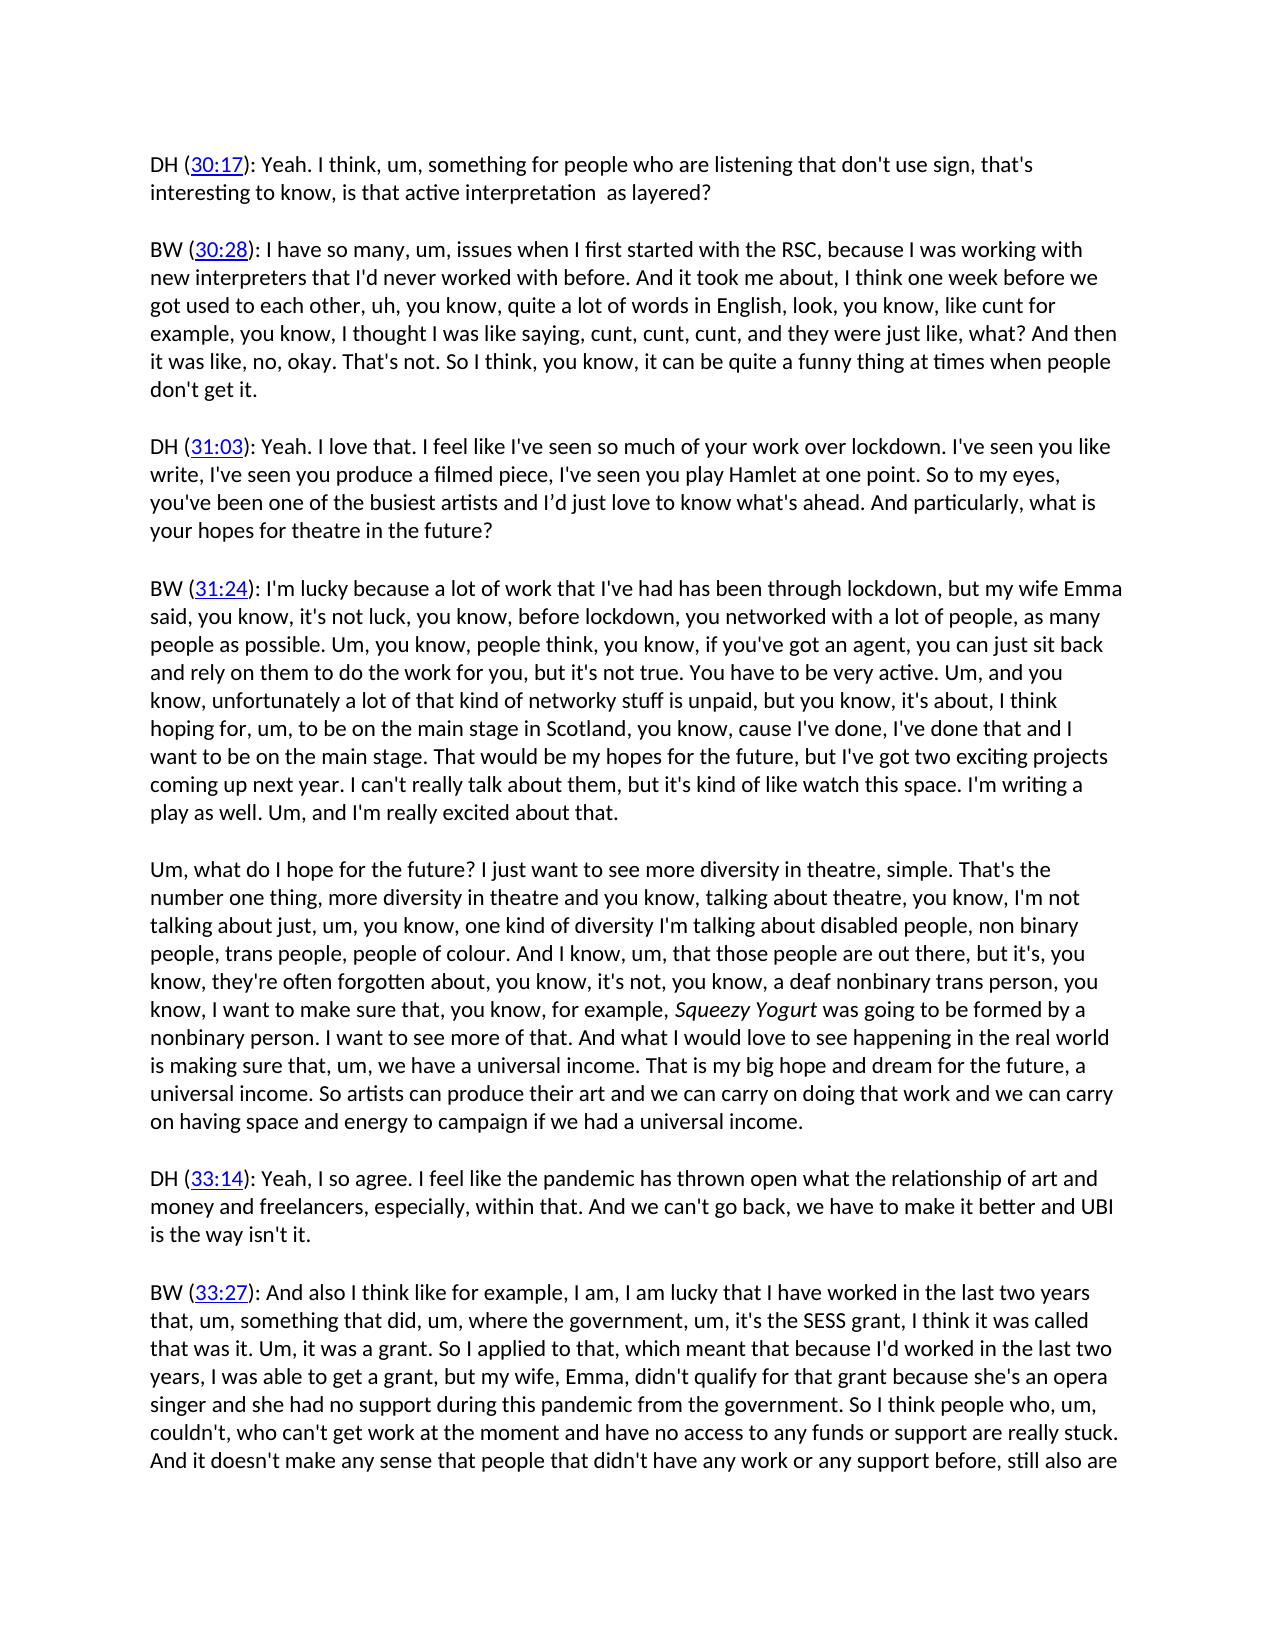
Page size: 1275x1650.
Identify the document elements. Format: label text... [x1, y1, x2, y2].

text Um, what do I hope for the future? I just want to see more diversity in theatre, simple. That's the number one thing, more diversity in theatre and you know, talking about theatre, you know, I'm not talking about just, um, you know, one kind of diversity I'm talking about disabled people, non binary people, trans people, people of colour. And I know, um, that those people are out there, but it's, you know, they're often forgotten about, you know, it's not, you know, a deaf nonbinary trans person, you know, I want to make sure that, you know, for example, Squeezy Yogurt was going to be formed by a nonbinary person. I want to see more of that. And what I would love to see happening in the real world is making sure that, um, we have a universal income. That is my big hope and dream for the future, a universal income. So artists can produce their art and we can carry on doing that work and we can carry on having space and energy to campaign if we had a universal income. [150, 855, 1125, 1135]
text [150, 1278, 1125, 1474]
text BW (31:24): I'm lucky because a lot of work that I've had has been through lockdown, but my wife Emma said, you know, it's not luck, you know, before lockdown, you networked with a lot of people, as many people as possible. Um, you know, people think, you know, if you've got an agent, you can just sit back and rely on them to do the work for you, but it's not true. You have to be very active. Um, and you know, unfortunately a lot of that kind of networky stuff is unpaid, but you know, it's about, I think hoping for, um, to be on the main stage in Scotland, you know, cause I've done, I've done that and I want to be on the main stage. That would be my hopes for the future, but I've got two exciting projects coming up next year. I can't really talk about them, but it's kind of like watch this space. I'm writing a play as well. Um, and I'm really excited about that. [150, 574, 1125, 826]
text DH (30:17): Yeah. I think, um, something for people who are listening that don't use sign, that's interesting to know, is that active interpretation as layered? [150, 150, 1125, 206]
text BW (30:28): I have so many, um, issues when I first started with the RSC, because I was working with new interpreters that I'd never worked with before. And it took me about, I think one week before we got used to each other, uh, you know, quite a lot of words in English, look, you know, like cunt for example, you know, I thought I was like saying, cunt, cunt, cunt, and they were just like, what? And then it was like, no, okay. That's not. So I think, you know, it can be quite a funny thing at times when people don't get it. [150, 235, 1125, 403]
text DH (33:14): Yeah, I so agree. I feel like the pandemic has thrown open what the relationship of art and money and freelancers, especially, within that. And we can't go back, we have to make it better and UBI is the way isn't it. [150, 1164, 1125, 1248]
text DH (31:03): Yeah. I love that. I feel like I've seen so much of your work over lockdown. I've seen you like write, I've seen you produce a filmed piece, I've seen you play Hamlet at one point. So to my eyes, you've been one of the busiest artists and I’d just love to know what's ahead. And particularly, what is your hopes for theatre in the future? [150, 432, 1125, 544]
